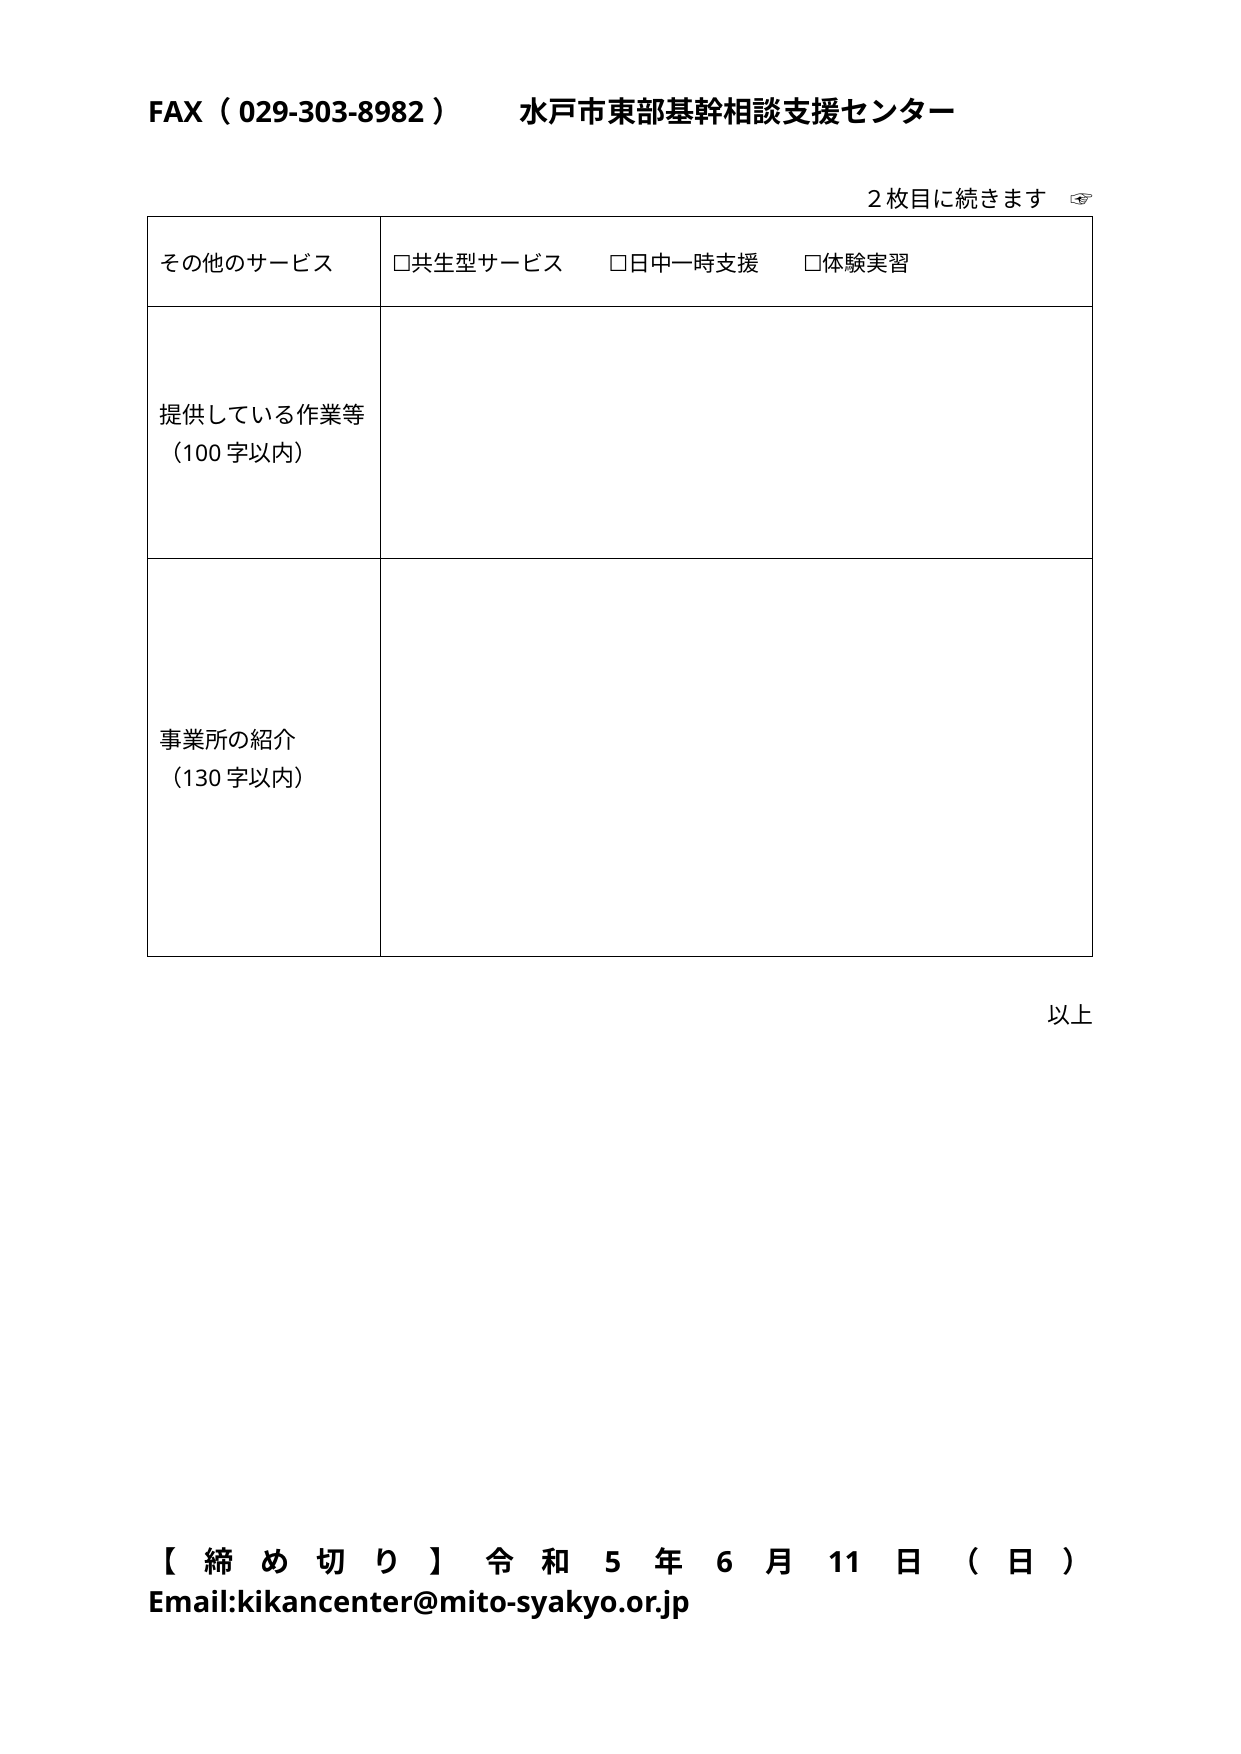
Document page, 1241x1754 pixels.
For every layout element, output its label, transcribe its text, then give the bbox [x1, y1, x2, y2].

text 以上 [148, 995, 1092, 1032]
table_header その他のサービス [148, 217, 380, 306]
table_cell 事業所の紹介 （130字以内） [148, 559, 380, 956]
table_cell [381, 559, 1092, 956]
table_cell 提供している作業等 （100字以内） [148, 307, 380, 558]
table_header 共生型サービス 日中一時支援 体験実習 [381, 217, 1092, 306]
table_cell [381, 307, 1092, 558]
text ２枚目に続きます ☞ [148, 179, 1092, 216]
